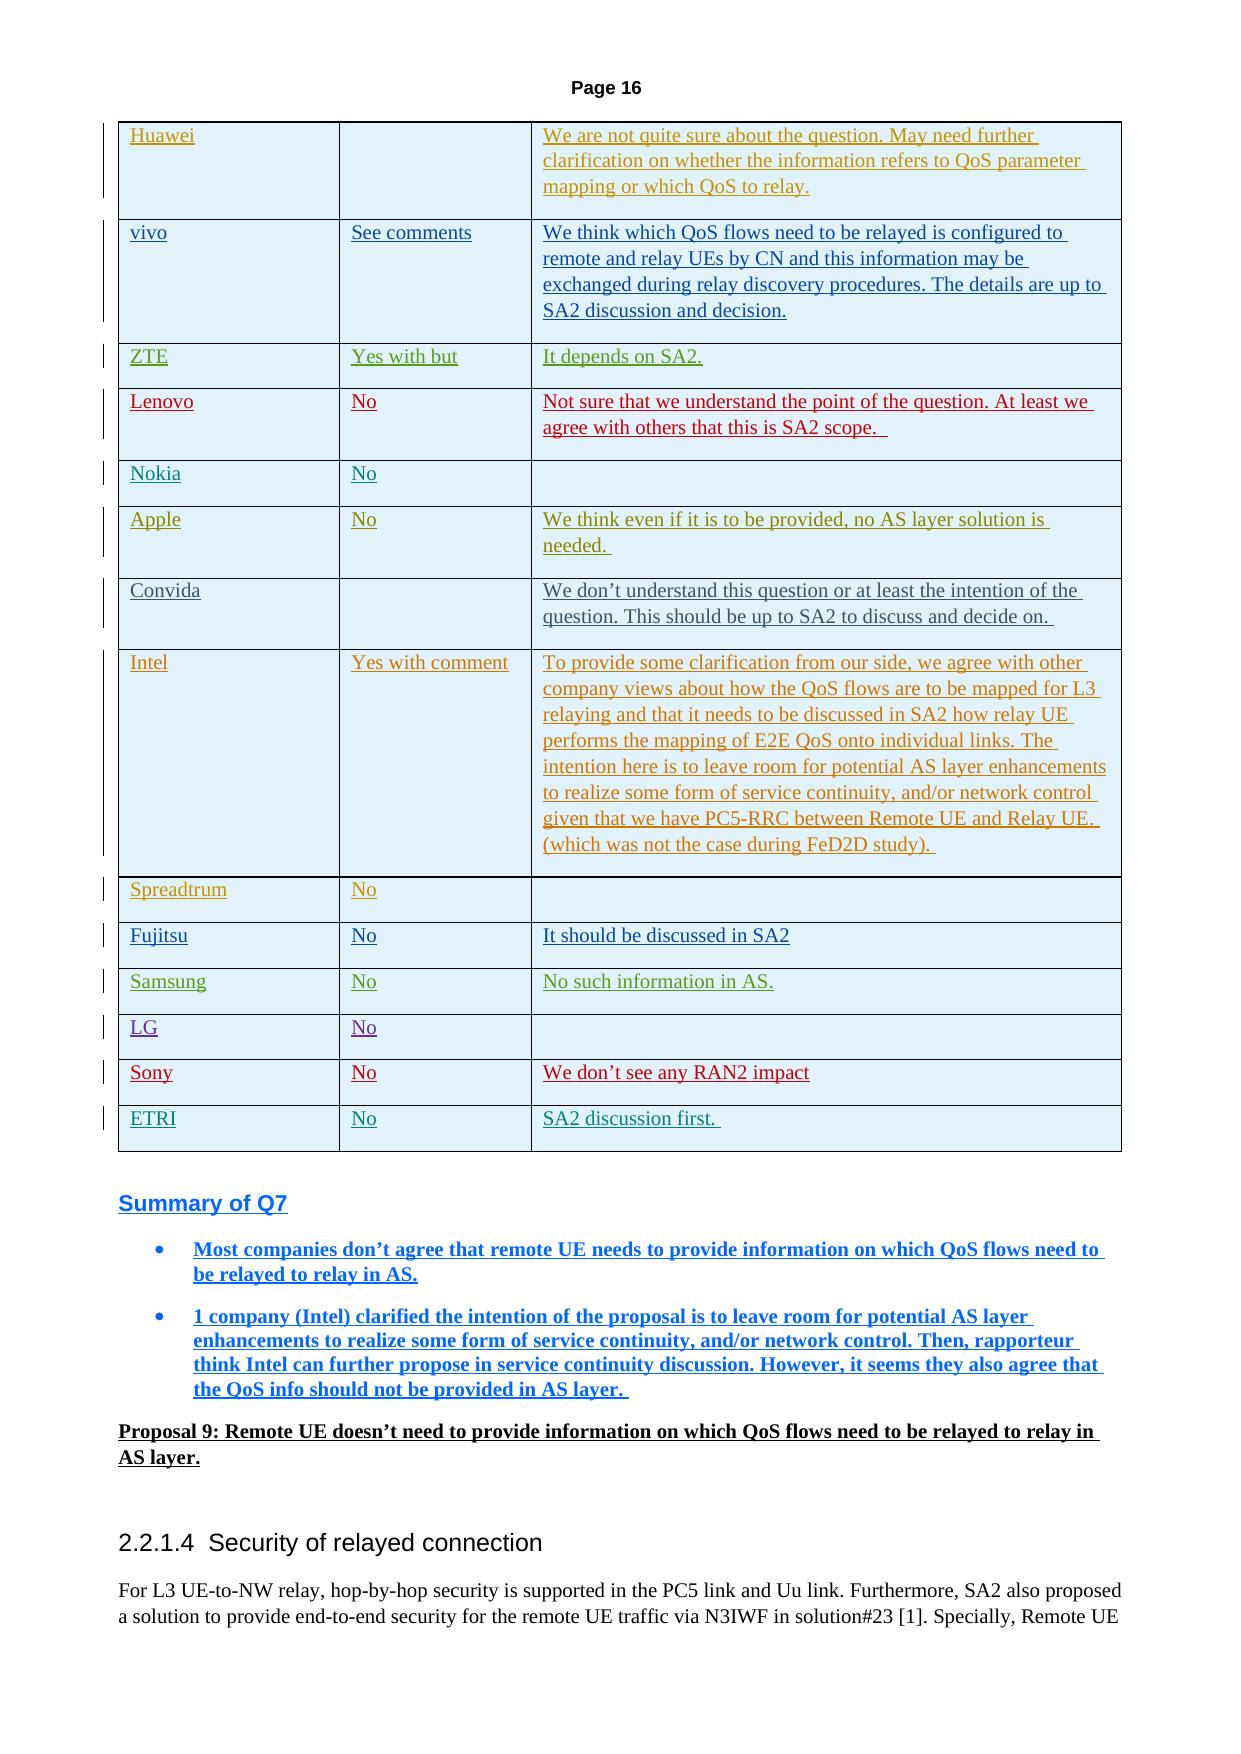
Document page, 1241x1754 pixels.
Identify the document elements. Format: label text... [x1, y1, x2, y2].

text Proposal 9: Remote UE doesn’t need to provide information on which QoS flows need to be relayed to relay in AS layer. [118, 1419, 1122, 1469]
subtitle Summary of Q7 [118, 1190, 1122, 1217]
list 1 company (Intel) clarified the intention of the proposal is to leave room for potential AS layer enhancements to realize some form of service continuity, and/or network control. Then, rapporteur think Intel can further propose in service continuity discussion. However, it seems they also agree that the QoS info should not be provided in AS layer. [156, 1304, 1122, 1401]
subtitle Security of relayed connection [118, 1528, 1122, 1557]
list Most companies don’t agree that remote UE needs to provide information on which QoS flows need to be relayed to relay in AS. [156, 1237, 1122, 1286]
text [118, 1578, 1122, 1628]
